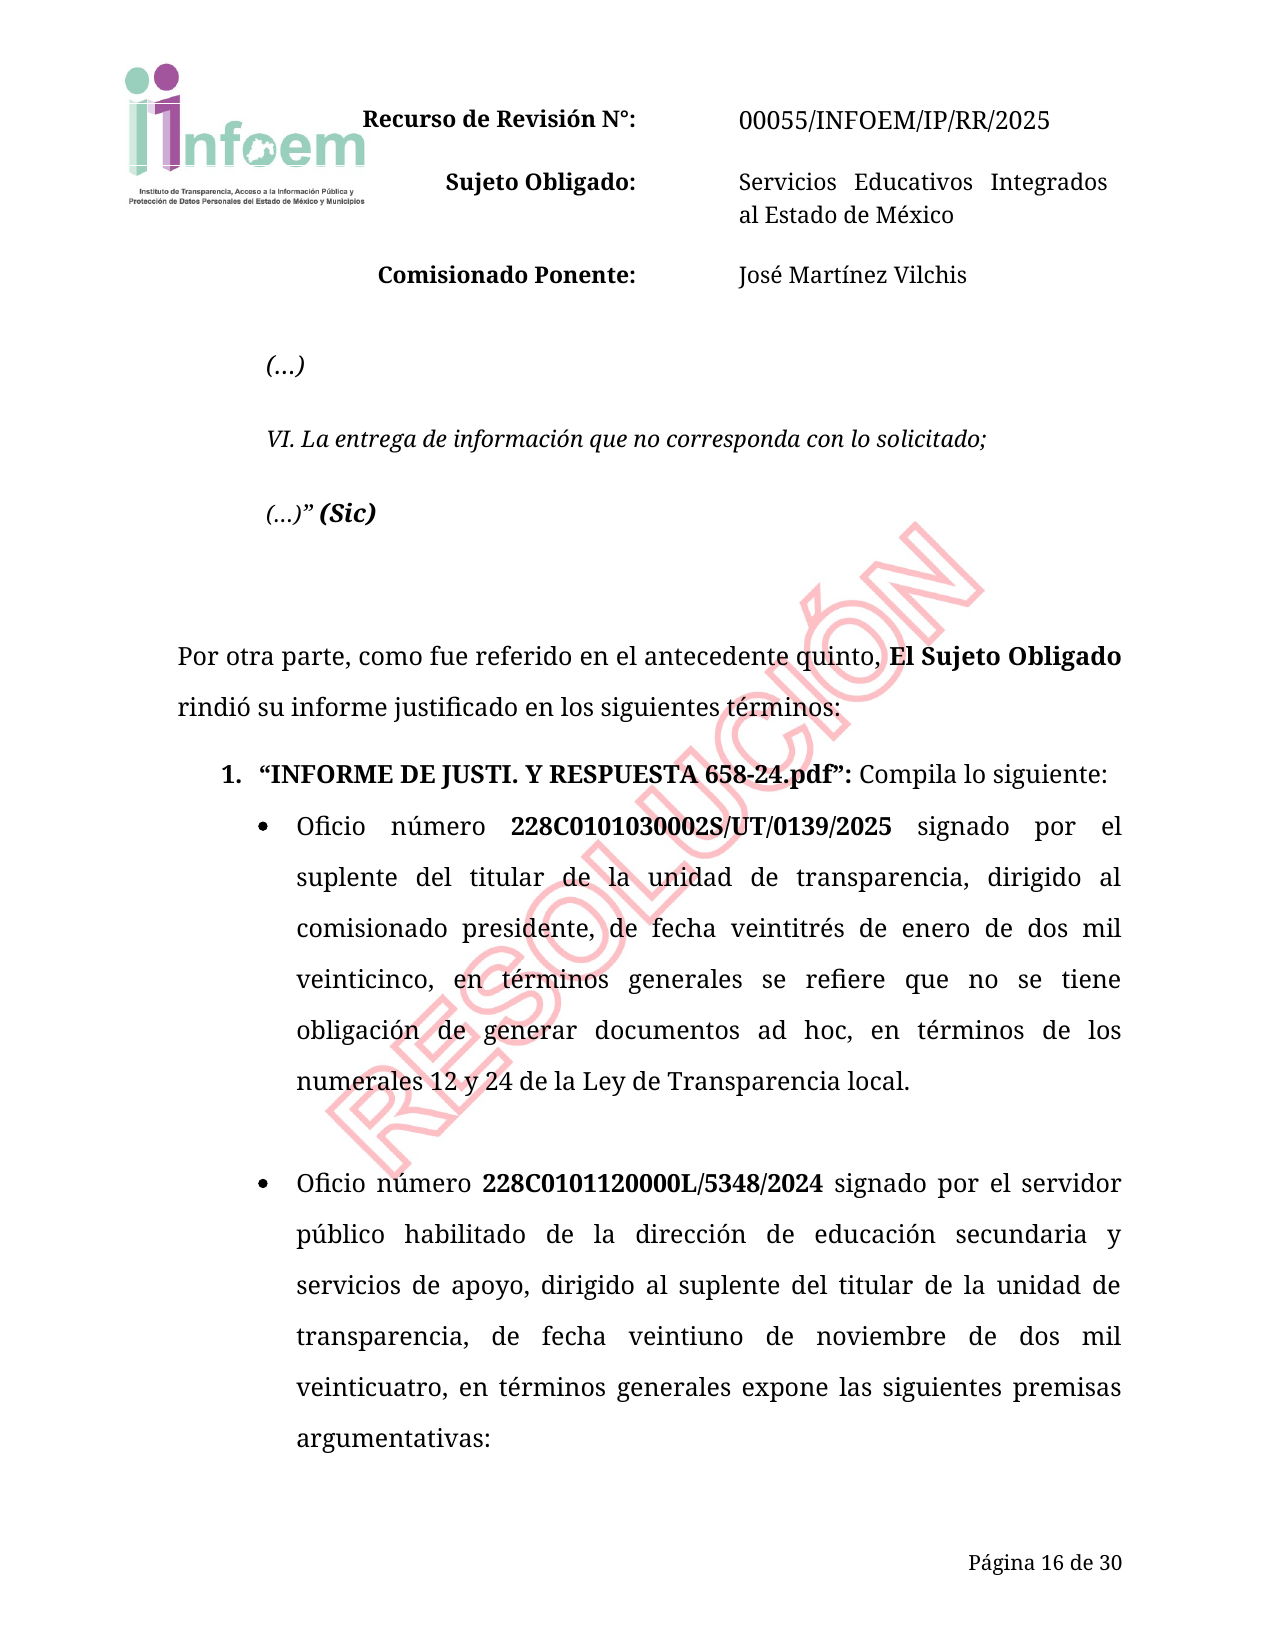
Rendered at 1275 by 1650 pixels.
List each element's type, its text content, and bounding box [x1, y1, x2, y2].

list Oficio número 228C0101120000L/5348/2024 signado por el servidor público habilitado de la dirección de educación secundaria y servicios de apoyo, dirigido al suplente del titular de la unidad de transparencia, de fecha veintiuno de noviembre de dos mil veinticuatro, en términos generales expone las siguientes premisas argumentativas: [258, 1165, 1122, 1455]
text (…)” (Sic) [266, 495, 1033, 529]
list Oficio número 228C0101030002S/UT/0139/2025 signado por el suplente del titular de la unidad de transparencia, dirigido al comisionado presidente, de fecha veintitrés de enero de dos mil veinticinco, en términos generales se refiere que no se tiene obligación de generar documentos ad hoc, en términos de los numerales 12 y 24 de la Ley de Transparencia local. [258, 808, 1122, 1097]
list “INFORME DE JUSTI. Y RESPUESTA 658-24.pdf”: Compila lo siguiente: [221, 757, 1122, 791]
text VI. La entrega de información que no corresponda con lo solicitado; [266, 423, 1033, 455]
picture [6, 3, 1271, 1650]
text Por otra parte, como fue referido en el antecedente quinto, El Sujeto Obligado rindió su informe justificado en los siguientes términos: [177, 638, 1122, 723]
text (…) [266, 347, 1033, 381]
